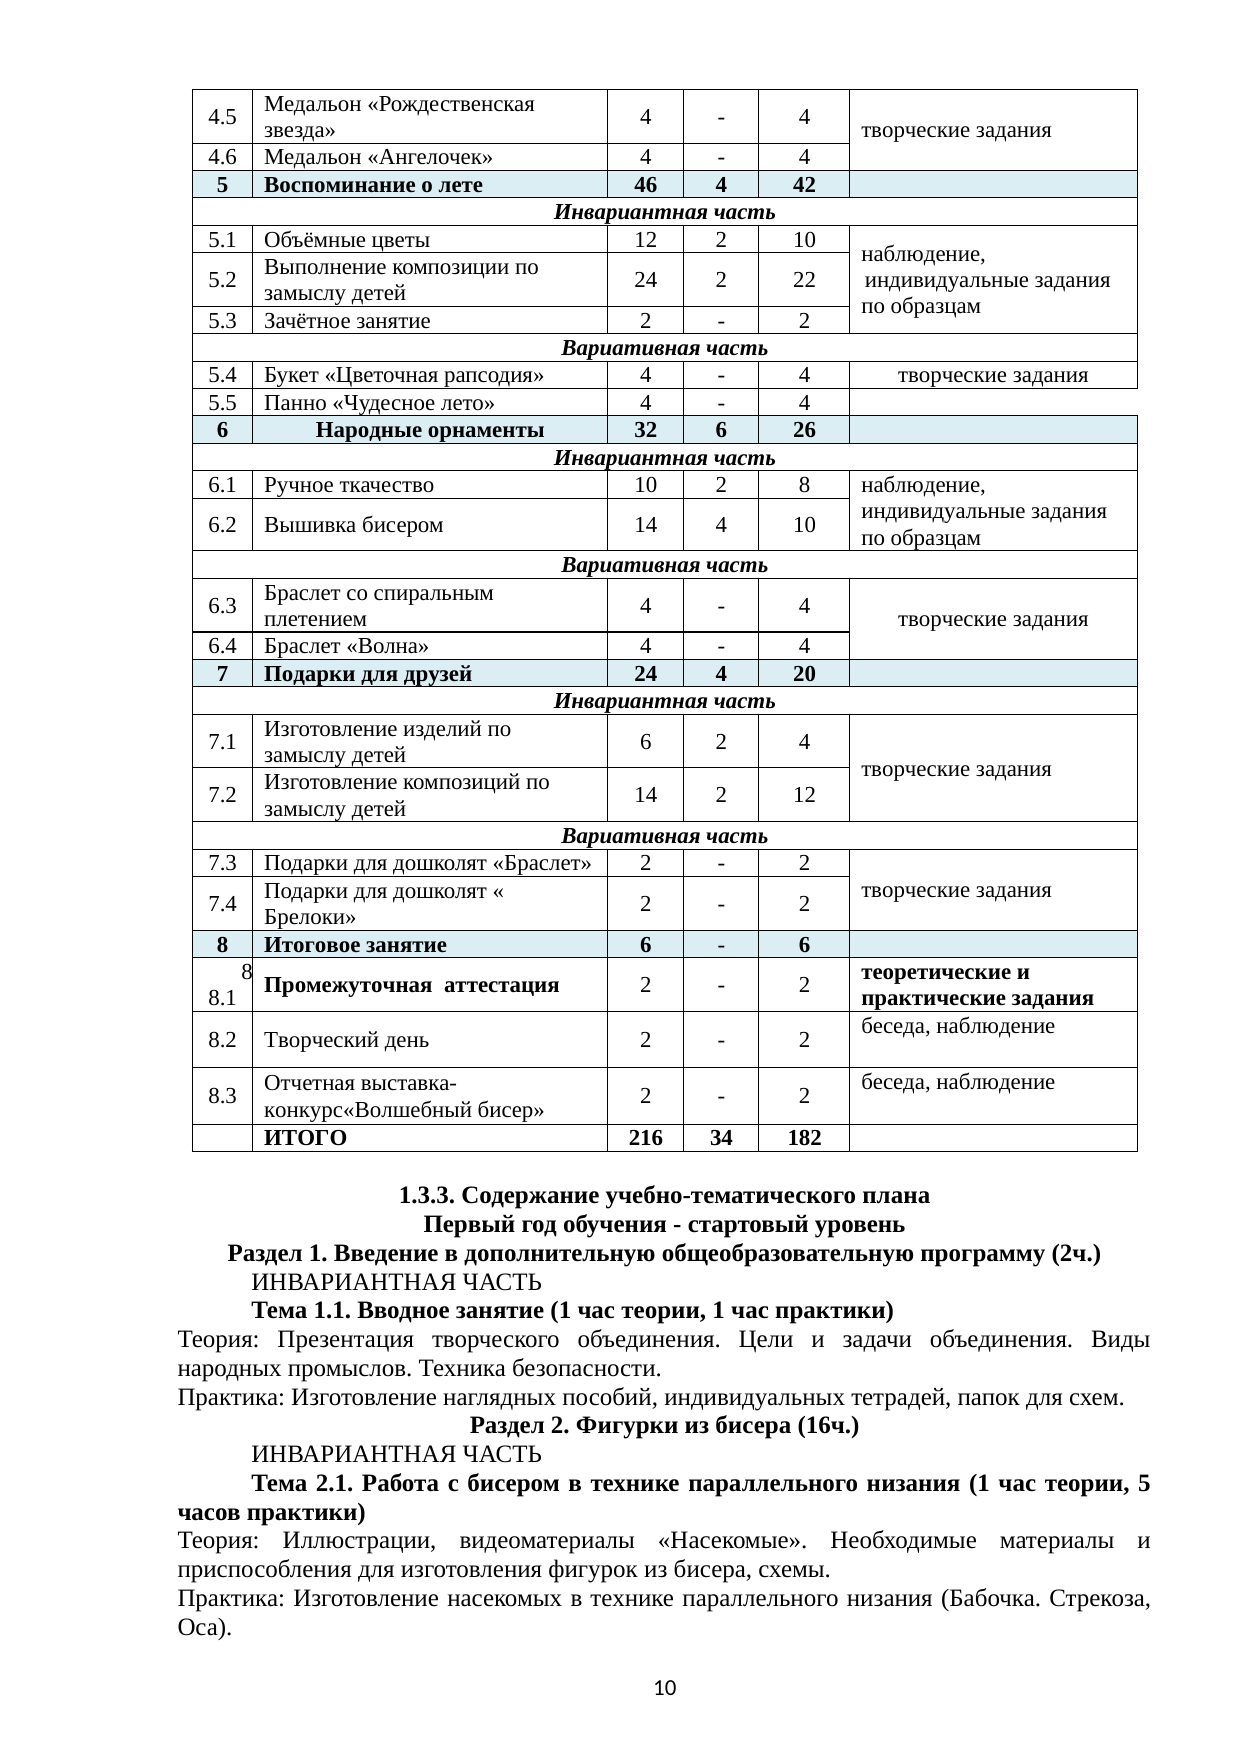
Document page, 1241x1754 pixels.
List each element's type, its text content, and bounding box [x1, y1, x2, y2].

table_cell 10 [608, 471, 683, 497]
table_cell [850, 416, 1137, 443]
table_cell 2 [759, 958, 849, 1011]
table_cell 8 [759, 471, 849, 497]
table_cell 2 [684, 715, 758, 767]
text Теория: Иллюстрации, видеоматериалы «Насекомые». Необходимые материалы и приспособления для изготовления фигурок из бисера, схемы. [177, 1526, 1152, 1583]
table_cell 6.4 [193, 633, 252, 659]
table_cell Ручное ткачество [253, 471, 607, 497]
table_cell Браслет со спиральным плетением [253, 579, 607, 631]
table_cell Вариативная часть [193, 822, 1137, 848]
table_cell Народные орнаменты [253, 416, 607, 443]
table_cell Подарки для дошколят «Браслет» [253, 850, 607, 876]
table_cell Медальон «Рождественская звезда» [253, 90, 607, 142]
table_cell 2 [684, 253, 758, 306]
table_cell 6 [684, 416, 758, 443]
table_cell 6 [608, 931, 683, 957]
table_cell 5.1 [193, 226, 252, 252]
table_cell - [684, 850, 758, 876]
table_cell творческие задания [850, 579, 1137, 659]
table_cell 4 [759, 362, 849, 388]
table_cell Вариативная часть [193, 334, 1137, 361]
table_cell Букет «Цветочная рапсодия» [253, 362, 607, 388]
table_cell [193, 1125, 252, 1151]
table_cell Воспоминание о лете [253, 171, 607, 197]
table_cell наблюдение, индивидуальные задания по образцам [850, 471, 1137, 550]
table_cell 6 [759, 931, 849, 957]
table_cell - [684, 877, 758, 929]
text Раздел 2. Фигурки из бисера (16ч.) [177, 1411, 1152, 1439]
table_cell [850, 1125, 1137, 1151]
table_cell 6.2 [193, 499, 252, 550]
table_cell 8 8.1 [193, 958, 252, 1011]
table_cell 4 [608, 90, 683, 142]
table_cell - [684, 307, 758, 333]
table_cell 26 [759, 416, 849, 443]
table_cell 2 [608, 307, 683, 333]
text Тема 2.1. Работа с бисером в технике параллельного низания (1 час теории, 5 часов практики) [177, 1468, 1152, 1526]
table_cell Инвариантная часть [193, 444, 1137, 470]
table_cell 4 [759, 389, 849, 415]
table_cell 4.6 [193, 144, 252, 170]
table_cell 7.4 [193, 877, 252, 929]
table_cell 4 [608, 579, 683, 631]
text Практика: Изготовление насекомых в технике параллельного низания (Бабочка. Стрекоза, Оса). [177, 1583, 1152, 1641]
table_cell 4 [608, 389, 683, 415]
table_cell 4 [608, 144, 683, 170]
text Теория: Презентация творческого объединения. Цели и задачи объединения. Виды народных промыслов. Техника безопасности. [177, 1324, 1152, 1382]
table_cell [850, 171, 1137, 197]
table_cell Промежуточная аттестация [253, 958, 607, 1011]
table_cell Отчетная выставка-конкурс«Волшебный бисер» [253, 1068, 607, 1123]
table_cell ИТОГО [253, 1125, 607, 1151]
table_cell Вариативная часть [193, 551, 1137, 578]
table_cell 6.3 [193, 579, 252, 631]
table_cell 7.1 [193, 715, 252, 767]
table_cell 4 [608, 362, 683, 388]
table_cell 20 [759, 660, 849, 686]
text 1.3.3. Содержание учебно-тематического плана [177, 1181, 1152, 1209]
table_cell Творческий день [253, 1012, 607, 1067]
table_cell 8.3 [193, 1068, 252, 1123]
table_cell - [684, 633, 758, 659]
table_cell 5.5 [193, 389, 252, 415]
table_cell 5 [193, 171, 252, 197]
table_cell 6 [193, 416, 252, 443]
text ИНВАРИАНТНАЯ ЧАСТЬ [177, 1267, 1152, 1296]
table_cell 7 [193, 660, 252, 686]
table_cell 8 [193, 931, 252, 957]
table_cell 2 [759, 850, 849, 876]
table_cell Вышивка бисером [253, 499, 607, 550]
table_cell - [684, 90, 758, 142]
table_cell 2 [759, 1012, 849, 1067]
table_cell 182 [759, 1125, 849, 1151]
text Раздел 1. Введение в дополнительную общеобразовательную программу (2ч.) [177, 1238, 1152, 1267]
table_cell - [684, 579, 758, 631]
table_cell 4 [759, 715, 849, 767]
table_cell 4 [608, 633, 683, 659]
table_cell Подарки для дошколят « Брелоки» [253, 877, 607, 929]
table_cell 34 [684, 1125, 758, 1151]
text Тема 1.1. Вводное занятие (1 час теории, 1 час практики) [177, 1296, 1152, 1324]
table_cell 24 [608, 660, 683, 686]
table_cell беседа, наблюдение [850, 1068, 1137, 1123]
table_cell 2 [608, 850, 683, 876]
text Практика: Изготовление наглядных пособий, индивидуальных тетрадей, папок для схем. [177, 1382, 1152, 1411]
table_cell Изготовление композиций по замыслу детей [253, 768, 607, 821]
table_cell творческие задания [850, 90, 1137, 170]
text Первый год обучения - стартовый уровень [177, 1209, 1152, 1238]
table_cell 2 [608, 877, 683, 929]
table_cell - [684, 144, 758, 170]
table_cell 4 [759, 579, 849, 631]
table_cell 14 [608, 768, 683, 821]
table_cell Изготовление изделий по замыслу детей [253, 715, 607, 767]
table_cell 2 [759, 1068, 849, 1123]
table_cell Инвариантная часть [193, 198, 1137, 224]
table_cell 216 [608, 1125, 683, 1151]
table_cell 14 [608, 499, 683, 550]
table_cell 8.2 [193, 1012, 252, 1067]
table_cell творческие задания [850, 715, 1137, 821]
table_cell теоретические и практические задания [850, 958, 1137, 1011]
table_cell - [684, 1068, 758, 1123]
table_cell 2 [759, 877, 849, 929]
table_cell 2 [759, 307, 849, 333]
table_cell - [684, 1012, 758, 1067]
table_cell - [684, 389, 758, 415]
table_cell Подарки для друзей [253, 660, 607, 686]
table_cell Панно «Чудесное лето» [253, 389, 607, 415]
table_cell 5.2 [193, 253, 252, 306]
table_cell 32 [608, 416, 683, 443]
table_cell 7.3 [193, 850, 252, 876]
table_cell 2 [608, 1068, 683, 1123]
table_cell 12 [608, 226, 683, 252]
table_cell творческие задания [850, 850, 1137, 929]
table_cell 4 [684, 499, 758, 550]
table_cell Объёмные цветы [253, 226, 607, 252]
text ИНВАРИАНТНАЯ ЧАСТЬ [177, 1439, 1152, 1468]
table_cell 2 [608, 1012, 683, 1067]
table_cell - [684, 931, 758, 957]
table_cell [850, 660, 1137, 686]
table_cell 7.2 [193, 768, 252, 821]
table_cell 24 [608, 253, 683, 306]
table_cell - [684, 362, 758, 388]
table_cell 2 [608, 958, 683, 1011]
table_cell 42 [759, 171, 849, 197]
table_cell 22 [759, 253, 849, 306]
table_cell Инвариантная часть [193, 687, 1137, 713]
table_cell 5.3 [193, 307, 252, 333]
table_cell Выполнение композиции по замыслу детей [253, 253, 607, 306]
table_cell 6.1 [193, 471, 252, 497]
table_cell 4 [684, 171, 758, 197]
table_cell 2 [684, 768, 758, 821]
table_cell 4 [759, 90, 849, 142]
table_cell Браслет «Волна» [253, 633, 607, 659]
table_cell 46 [608, 171, 683, 197]
table_cell 5.4 [193, 362, 252, 388]
table_cell наблюдение, индивидуальные задания по образцам [850, 226, 1137, 333]
table_cell беседа, наблюдение [850, 1012, 1137, 1067]
table_cell Медальон «Ангелочек» [253, 144, 607, 170]
table_cell 2 [684, 471, 758, 497]
table_cell Зачётное занятие [253, 307, 607, 333]
table_cell [850, 931, 1137, 957]
table_cell Итоговое занятие [253, 931, 607, 957]
table_cell 10 [759, 499, 849, 550]
table_cell 4 [684, 660, 758, 686]
table_cell творческие задания [850, 362, 1137, 388]
table_cell 10 [759, 226, 849, 252]
table_cell 6 [608, 715, 683, 767]
table_cell 4 [759, 633, 849, 659]
table_cell 4.5 [193, 90, 252, 142]
table_cell - [684, 958, 758, 1011]
table_cell 2 [684, 226, 758, 252]
table_cell 12 [759, 768, 849, 821]
table_cell 4 [759, 144, 849, 170]
